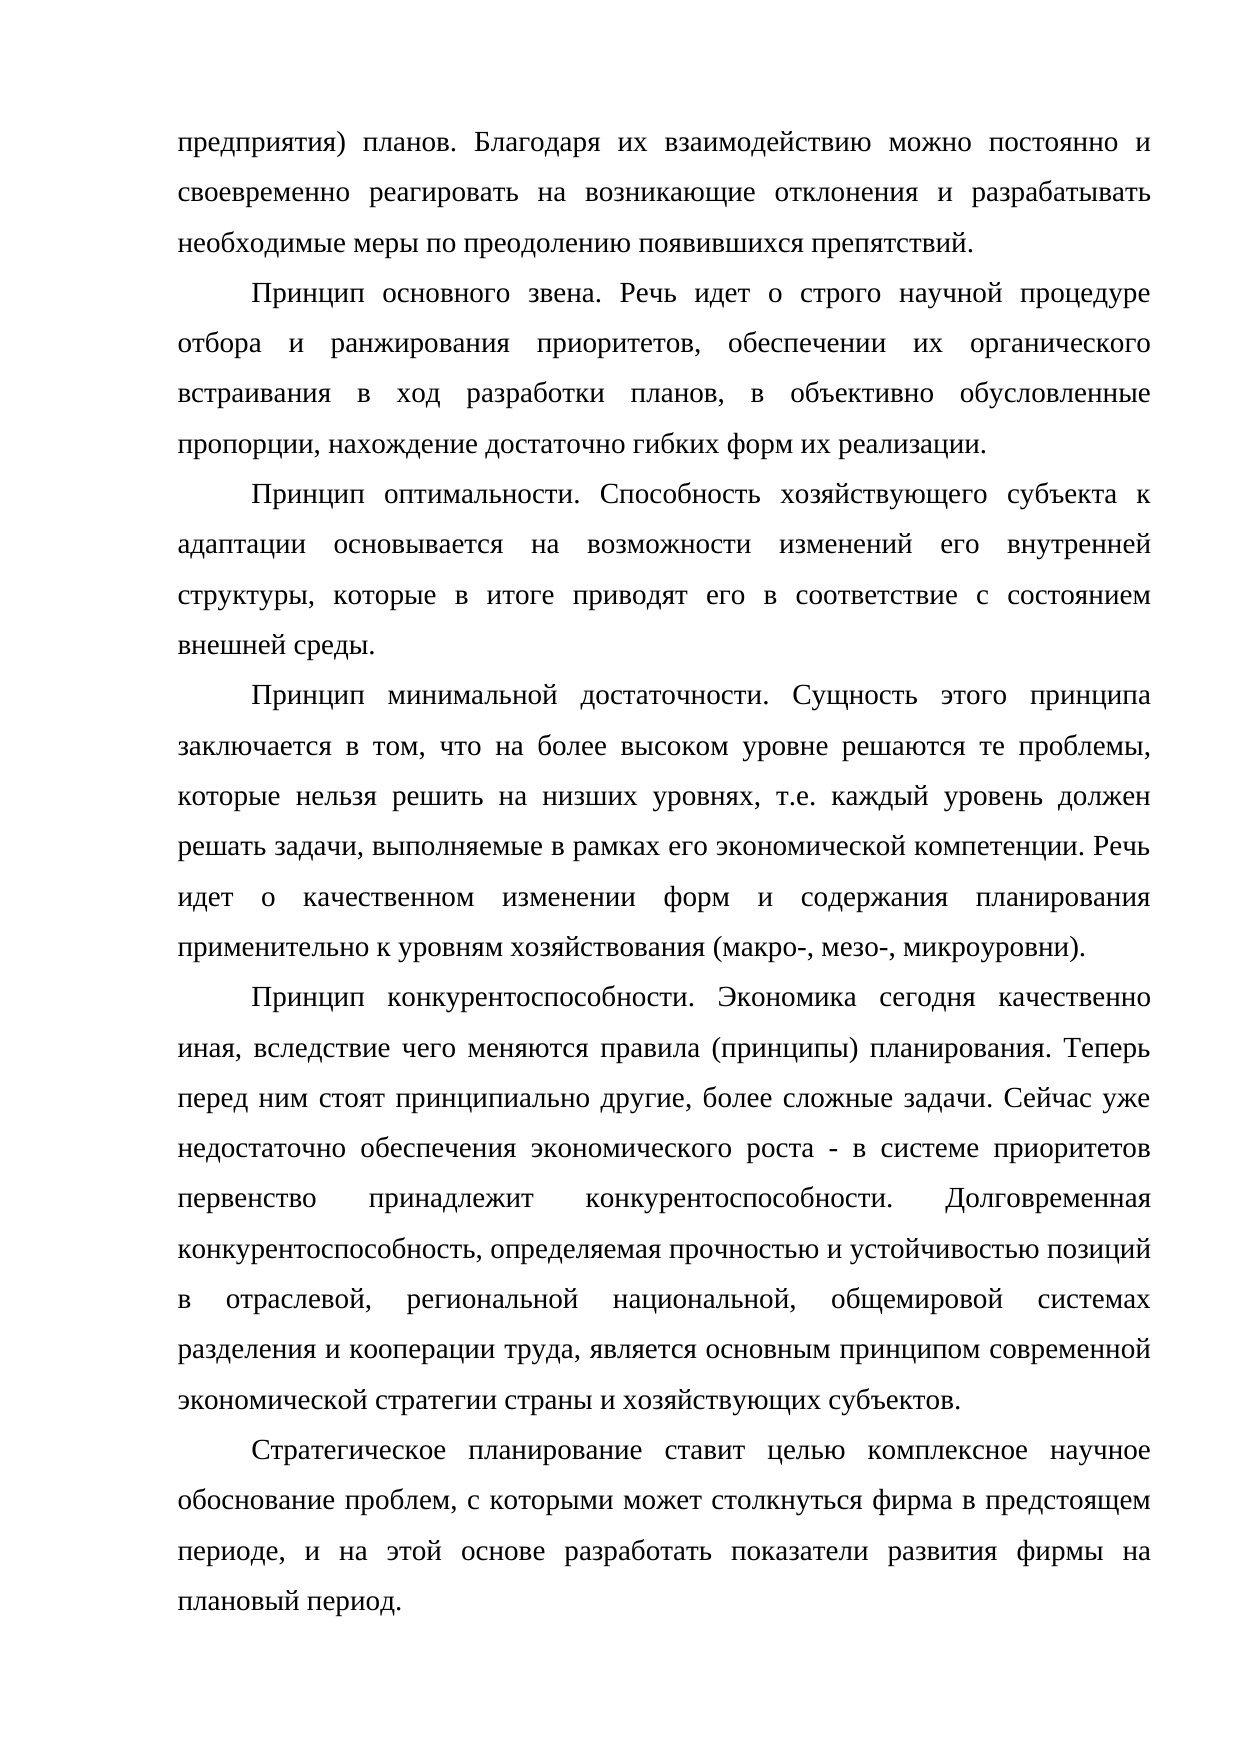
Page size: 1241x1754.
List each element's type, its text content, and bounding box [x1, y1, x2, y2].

text Принцип конкурентоспособности. Экономика сегодня качественно иная, вследствие чего меняются правила (принципы) планирования. Теперь перед ним стоят принципиально другие, более сложные задачи. Сейчас уже недостаточно обеспечения экономического роста - в системе приоритетов первенство принадлежит конкурентоспособности. Долговременная конкурентоспособность, определяемая прочностью и устойчивостью позиций в отраслевой, региональной национальной, общемировой системах разделения и кооперации труда, является основным принципом современной экономической стратегии страны и хозяйствующих субъектов. [177, 979, 1152, 1415]
text Стратегическое планирование ставит целью комплексное научное обоснование проблем, с которыми может столкнуться фирма в предстоящем периоде, и на этой основе разработать показатели развития фирмы на плановый период. [177, 1432, 1152, 1617]
text Принцип основного звена. Речь идет о строго научной процедуре отбора и ранжирования приоритетов, обеспечении их органического встраивания в ход разработки планов, в объективно обусловленные пропорции, нахождение достаточно гибких форм их реализации. [177, 275, 1152, 459]
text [177, 124, 1152, 258]
text Принцип оптимальности. Способность хозяйствующего субъекта к адаптации основывается на возможности изменений его внутренней структуры, которые в итоге приводят его в соответствие с состоянием внешней среды. [177, 476, 1152, 661]
text Принцип минимальной достаточности. Сущность этого принципа заключается в том, что на более высоком уровне решаются те проблемы, которые нельзя решить на низших уровнях, т.е. каждый уровень должен решать задачи, выполняемые в рамках его экономической компетенции. Речь идет о качественном изменении форм и содержания планирования применительно к уровням хозяйствования (макро-, мезо-, микроуровни). [177, 677, 1152, 963]
